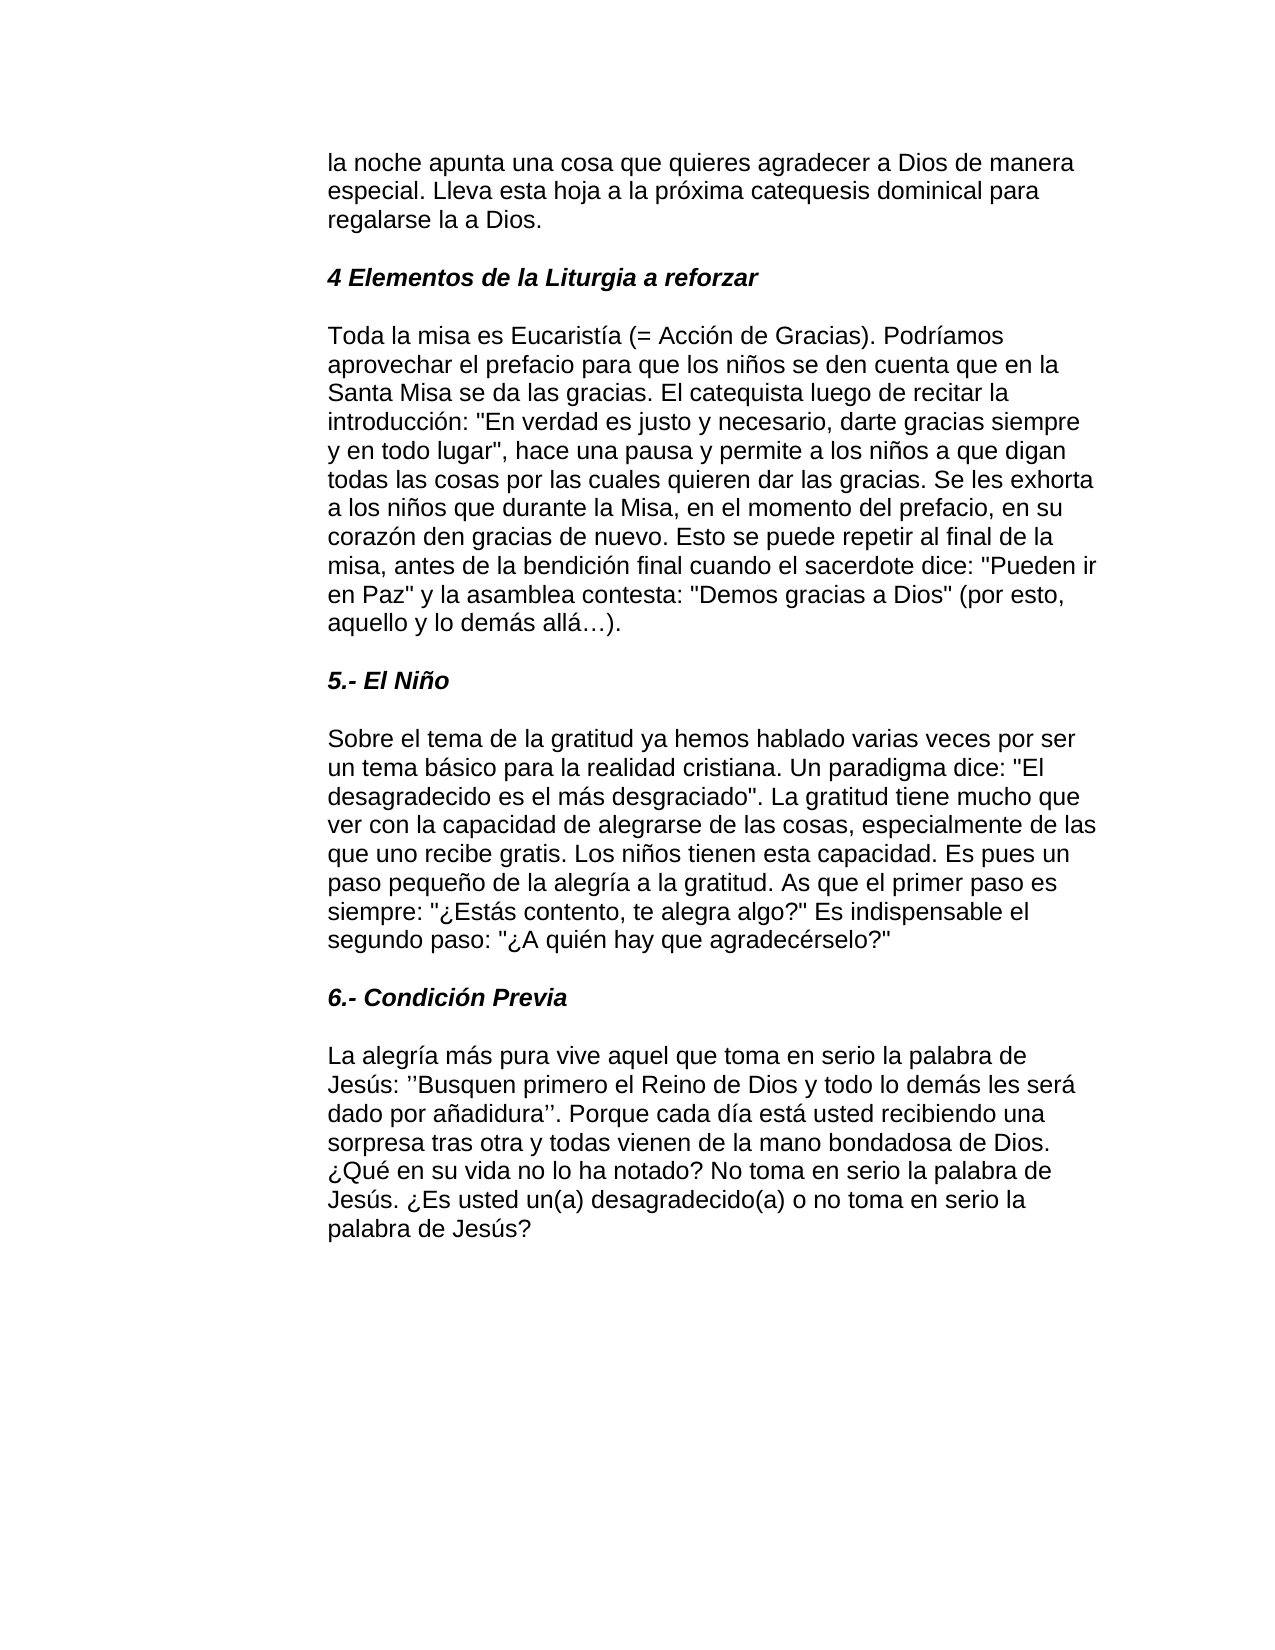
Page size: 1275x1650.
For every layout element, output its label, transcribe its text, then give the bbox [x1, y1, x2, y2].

text 6.- Condición Previa [327, 983, 1098, 1012]
text 5.- El Niño [327, 666, 1098, 695]
text La alegría más pura vive aquel que toma en serio la palabra de Jesús: ’’Busquen primero el Reino de Dios y todo lo demás les será dado por añadidura’’. Porque cada día está usted recibiendo una sorpresa tras otra y todas vienen de la mano bondadosa de Dios. ¿Qué en su vida no lo ha notado? No toma en serio la palabra de Jesús. ¿Es usted un(a) desagradecido(a) o no toma en serio la palabra de Jesús? [327, 1041, 1098, 1243]
text 4 Elementos de la Liturgia a reforzar [327, 263, 1098, 292]
text Toda la misa es Eucaristía (= Acción de Gracias). Podríamos aprovechar el prefacio para que los niños se den cuenta que en la Santa Misa se da las gracias. El catequista luego de recitar la introducción: "En verdad es justo y necesario, darte gracias siempre y en todo lugar", hace una pausa y permite a los niños a que digan todas las cosas por las cuales quieren dar las gracias. Se les exhorta a los niños que durante la Misa, en el momento del prefacio, en su corazón den gracias de nuevo. Esto se puede repetir al final de la misa, antes de la bendición final cuando el sacerdote dice: "Pueden ir en Paz" y la asamblea contesta: "Demos gracias a Dios" (por esto, aquello y lo demás allá…). [327, 321, 1098, 637]
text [327, 148, 1098, 234]
text Sobre el tema de la gratitud ya hemos hablado varias veces por ser un tema básico para la realidad cristiana. Un paradigma dice: "El desagradecido es el más desgraciado". La gratitud tiene mucho que ver con la capacidad de alegrarse de las cosas, especialmente de las que uno recibe gratis. Los niños tienen esta capacidad. Es pues un paso pequeño de la alegría a la gratitud. As que el primer paso es siempre: "¿Estás contento, te alegra algo?" Es indispensable el segundo paso: "¿A quién hay que agradecérselo?" [327, 724, 1098, 954]
